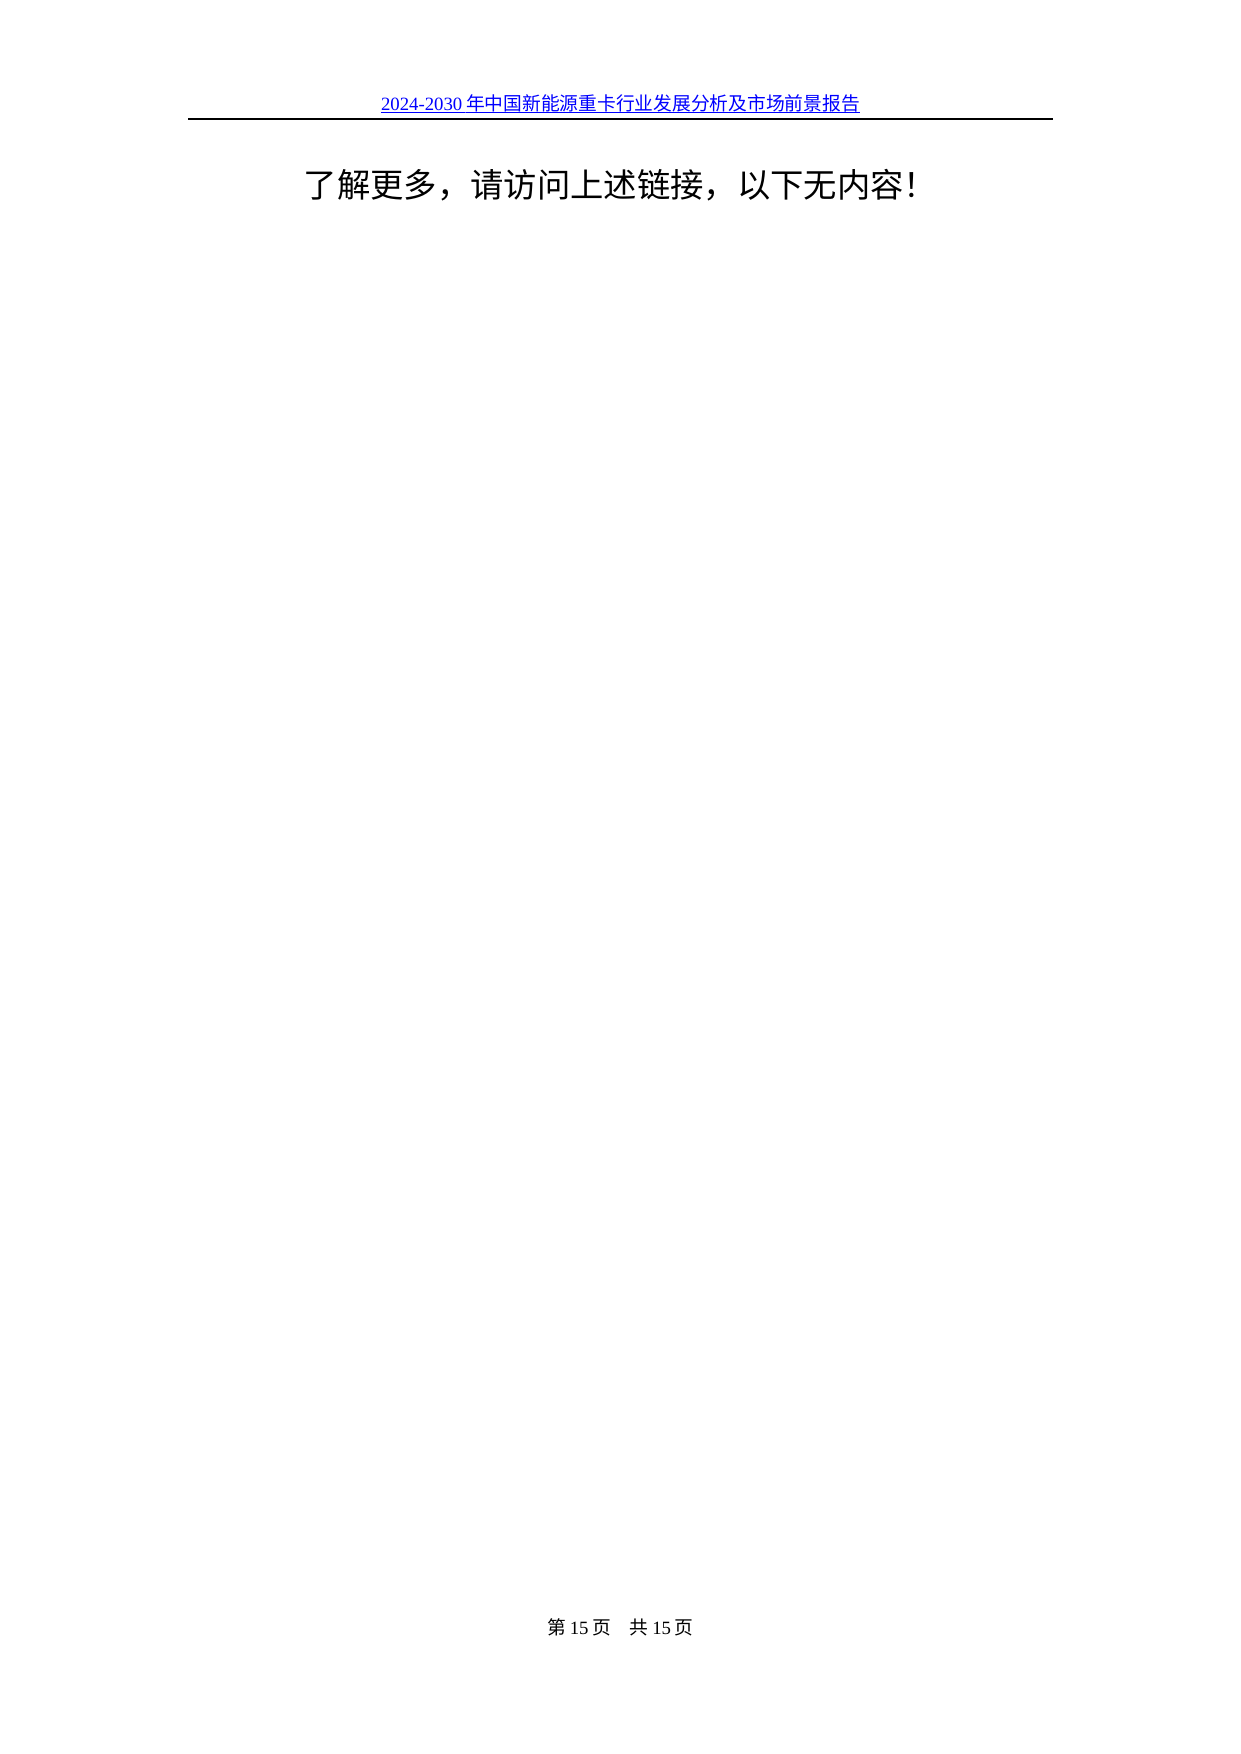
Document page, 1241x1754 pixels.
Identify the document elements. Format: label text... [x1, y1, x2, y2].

title 了解更多，请访问上述链接，以下无内容！ [187, 150, 1053, 215]
